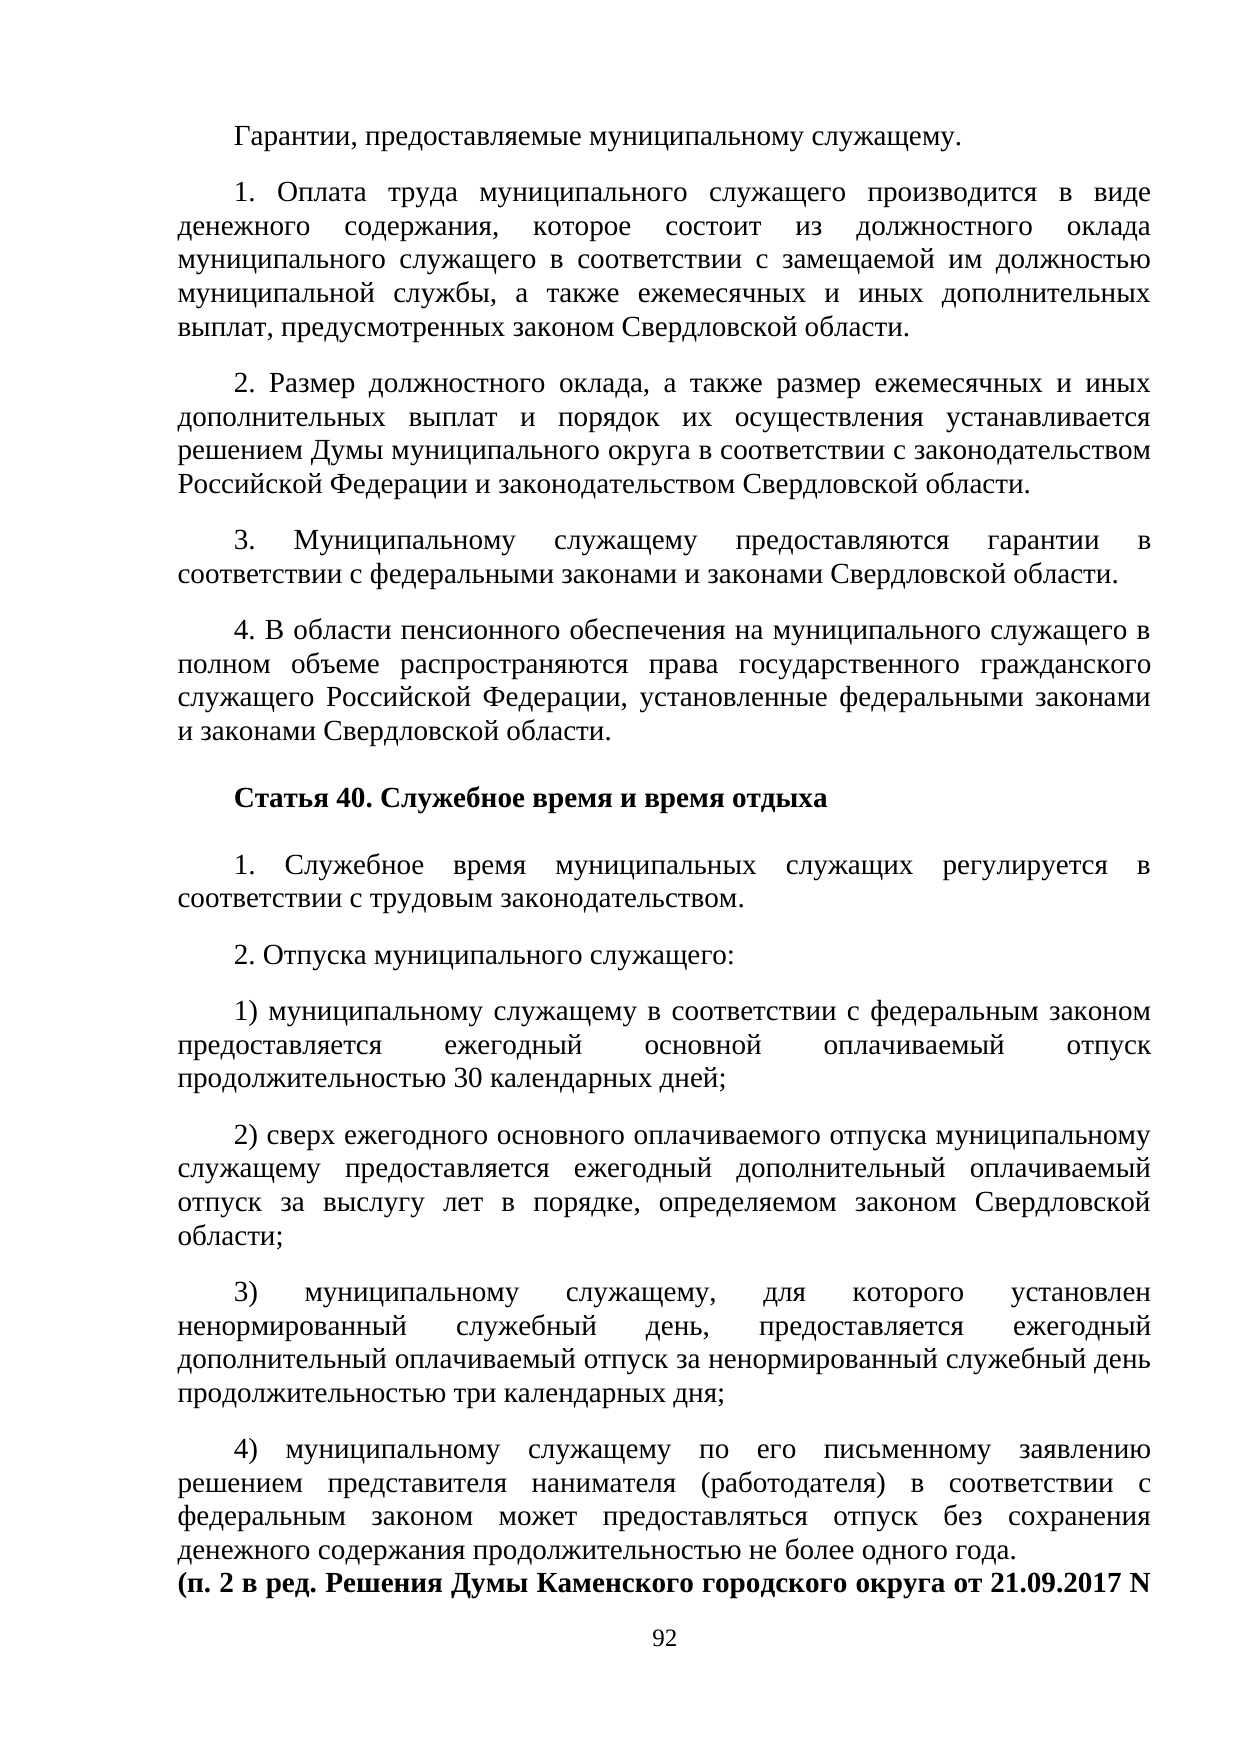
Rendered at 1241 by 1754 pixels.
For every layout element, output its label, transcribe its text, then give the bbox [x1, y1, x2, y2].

text 1. Служебное время муниципальных служащих регулируется в соответствии с трудовым законодательством. [177, 847, 1152, 914]
text 3) муниципальному служащему, для которого установлен ненормированный служебный день, предоставляется ежегодный дополнительный оплачиваемый отпуск за ненормированный служебный день продолжительностью три календарных дня; [177, 1274, 1152, 1408]
text 2) сверх ежегодного основного оплачиваемого отпуска муниципальному служащему предоставляется ежегодный дополнительный оплачиваемый отпуск за выслугу лет в порядке, определяемом законом Свердловской области; [177, 1117, 1152, 1251]
text 1) муниципальному служащему в соответствии с федеральным законом предоставляется ежегодный основной оплачиваемый отпуск продолжительностью 30 календарных дней; [177, 993, 1152, 1094]
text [177, 1565, 1152, 1599]
text 4) муниципальному служащему по его письменному заявлению решением представителя нанимателя (работодателя) в соответствии с федеральным законом может предоставляться отпуск без сохранения денежного содержания продолжительностью не более одного года. [177, 1431, 1152, 1565]
text 3. Муниципальному служащему предоставляются гарантии в соответствии с федеральными законами и законами Свердловской области. [177, 522, 1152, 589]
text 2. Отпуска муниципального служащего: [177, 937, 1152, 971]
text 2. Размер должностного оклада, а также размер ежемесячных и иных дополнительных выплат и порядок их осуществления устанавливается решением Думы муниципального округа в соответствии с законодательством Российской Федерации и законодательством Свердловской области. [177, 365, 1152, 499]
text Гарантии, предоставляемые муниципальному служащему. [177, 118, 1152, 152]
text 4. В области пенсионного обеспечения на муниципального служащего в полном объеме распространяются права государственного гражданского служащего Российской Федерации, установленные федеральными законами и законами Свердловской области. [177, 612, 1152, 746]
text 1. Оплата труда муниципального служащего производится в виде денежного содержания, которое состоит из должностного оклада муниципального служащего в соответствии с замещаемой им должностью муниципальной службы, а также ежемесячных и иных дополнительных выплат, предусмотренных законом Свердловской области. [177, 174, 1152, 342]
title Статья 40. Служебное время и время отдыха [177, 780, 1152, 813]
